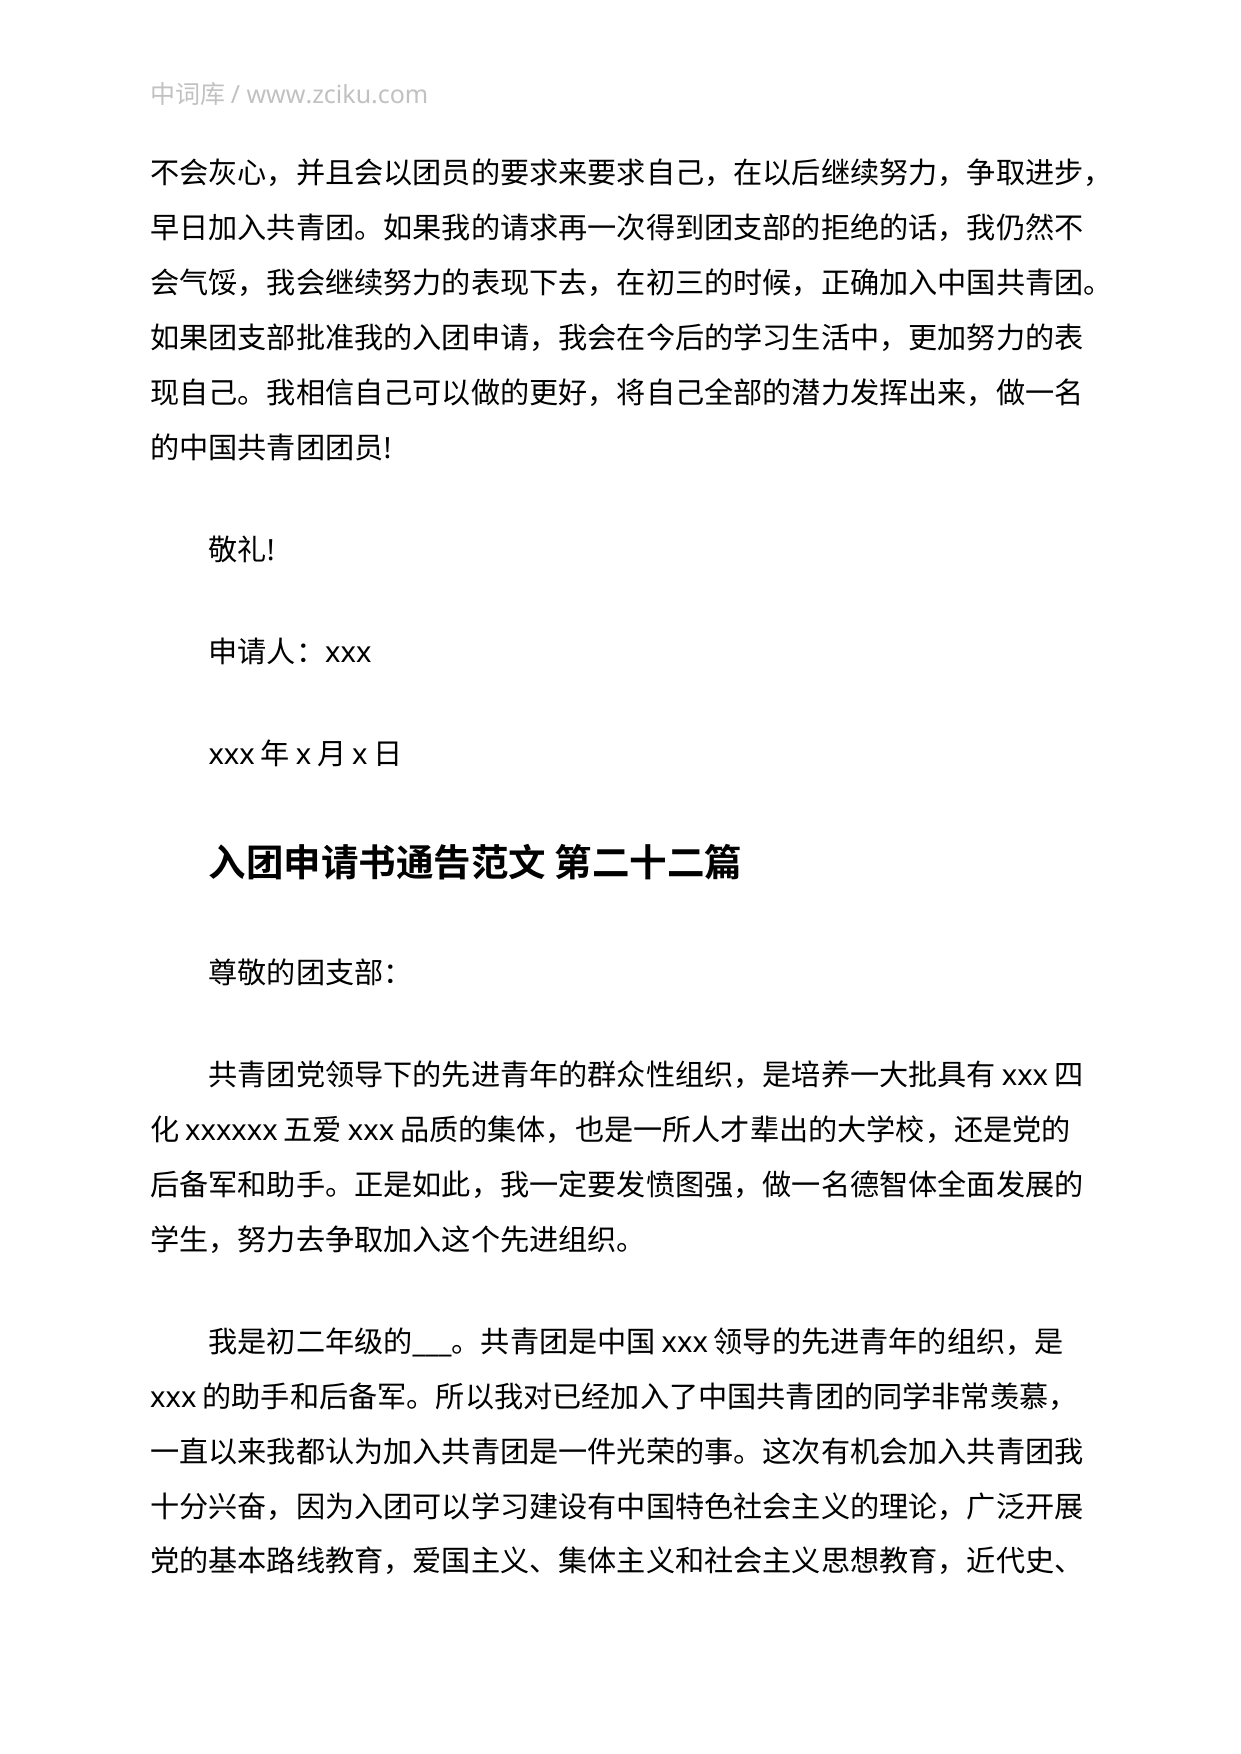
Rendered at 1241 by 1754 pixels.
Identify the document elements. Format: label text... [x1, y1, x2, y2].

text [150, 1318, 1090, 1580]
text 入团申请书通告范文 第二十二篇 [150, 832, 1090, 887]
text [150, 150, 1090, 467]
text 敬礼! [150, 526, 1090, 569]
text 申请人：xxx [150, 628, 1090, 671]
text xxx年x月x日 [150, 730, 1090, 773]
text 共青团党领导下的先进青年的群众性组织，是培养一大批具有xxx四化xxxxxx五爱xxx品质的集体，也是一所人才辈出的大学校，还是党的后备军和助手。正是如此，我一定要发愤图强，做一名德智体全面发展的学生，努力去争取加入这个先进组织。 [150, 1052, 1090, 1259]
text 尊敬的团支部： [150, 950, 1090, 992]
